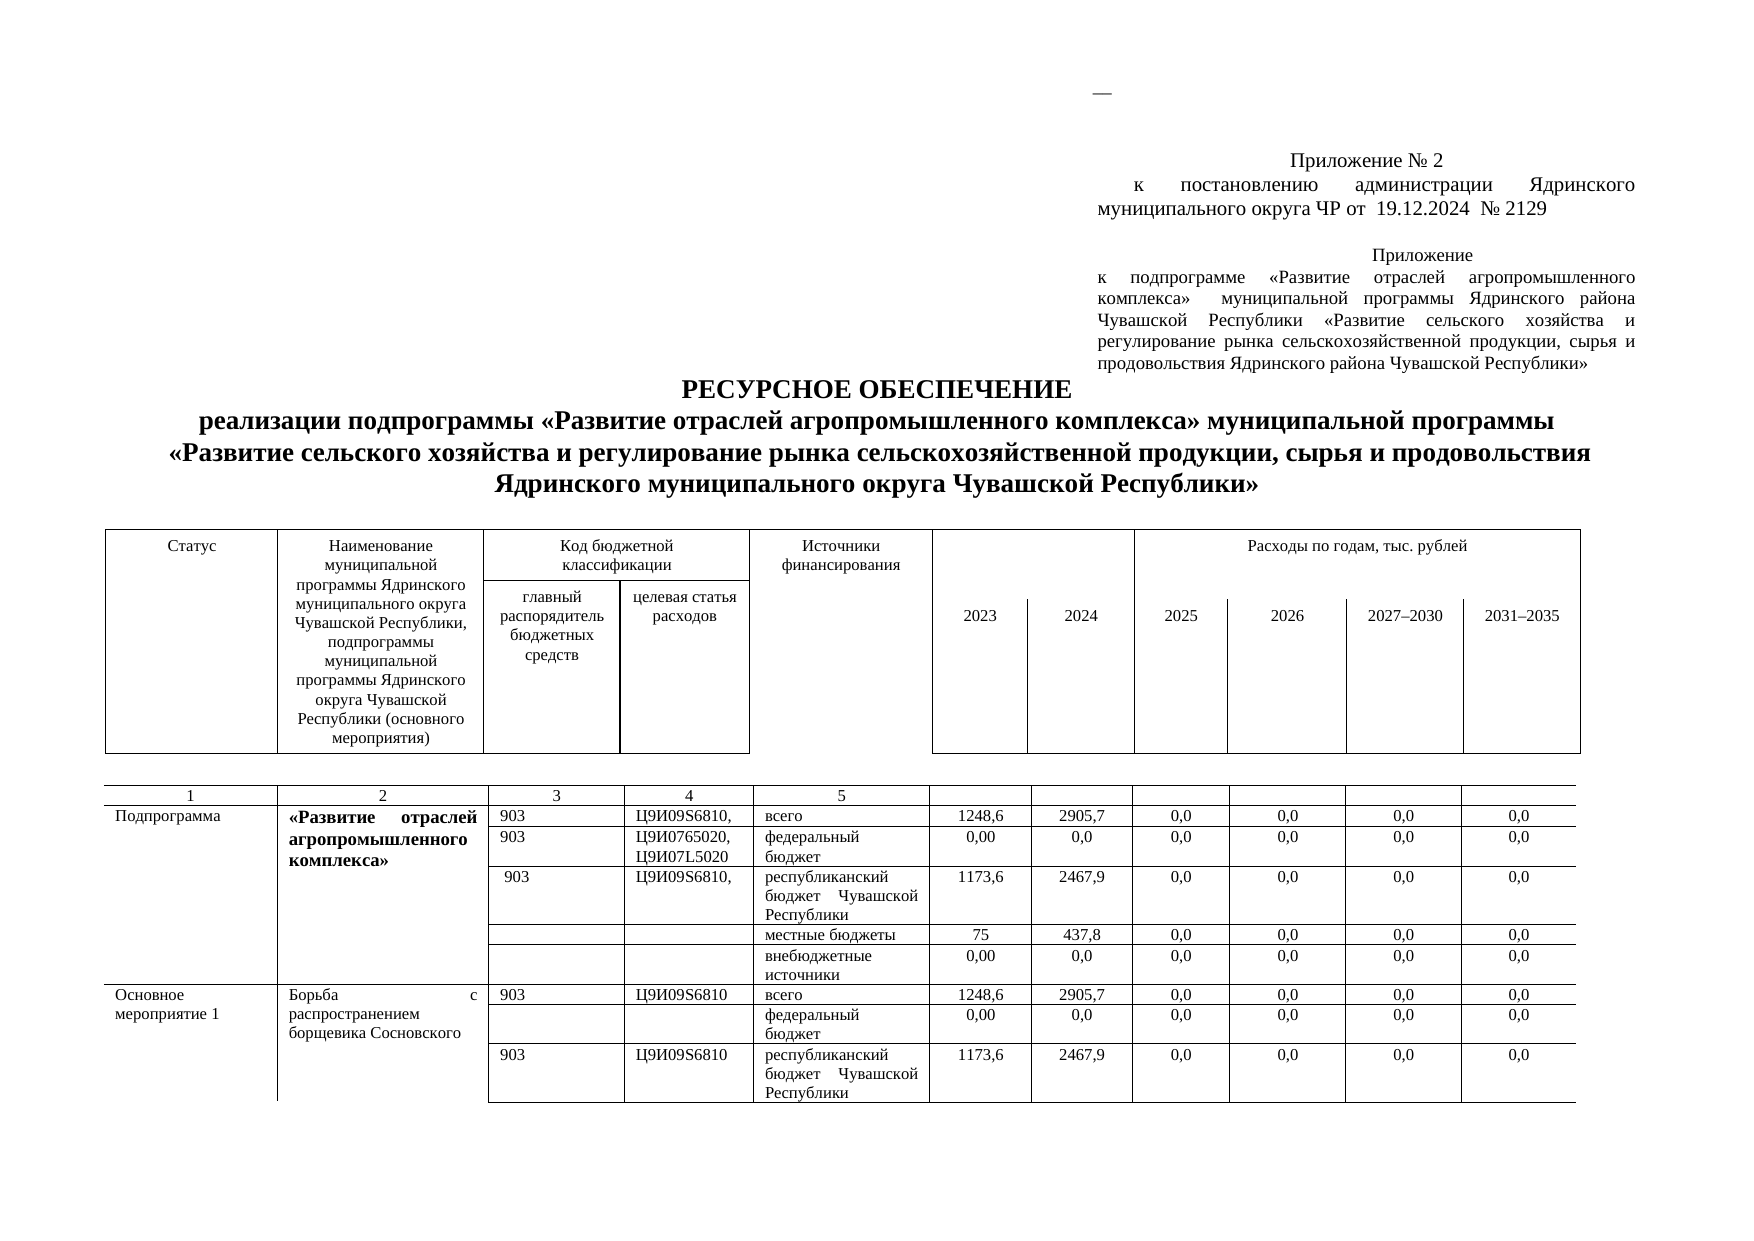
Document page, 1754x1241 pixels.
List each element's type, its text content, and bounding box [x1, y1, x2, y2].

table_cell 0,0 [1133, 985, 1229, 1004]
table_cell Борьба с распространением борщевика Сосновского [277, 985, 488, 1102]
table_cell 437,8 [1032, 925, 1132, 944]
table_cell республиканский бюджет Чувашской Республики [754, 1044, 929, 1102]
text к подпрограмме «Развитие отраслей агропромышленного комплекса» муниципальной программы Ядринского района Чувашской Республики «Развитие сельского хозяйства и регулирование рынка сельскохозяйственной продукции, сырья и продовольствия Ядринского района Чувашской Республики» [1097, 266, 1636, 373]
table_header 2 [278, 786, 488, 805]
table_cell 0,0 [1346, 925, 1461, 944]
table_header Код бюджетной классификации [484, 530, 749, 580]
table_cell 903 [489, 1044, 624, 1102]
table_cell [625, 945, 753, 984]
table_header [1133, 786, 1229, 805]
table_cell 0,0 [1230, 1005, 1345, 1043]
table_cell 2025 [1135, 599, 1227, 752]
table_cell 2031–2035 [1464, 599, 1580, 752]
table_cell [625, 1005, 753, 1043]
text реализации подпрограммы «Развитие отраслей агропромышленного комплекса» муниципальной программы [118, 404, 1636, 436]
table_cell 0,0 [1346, 806, 1461, 826]
table_cell 2024 [1028, 599, 1134, 752]
table_cell 0,0 [1462, 1005, 1576, 1043]
table_cell Ц9И09S6810 [625, 985, 753, 1004]
table_cell 0,0 [1133, 1044, 1229, 1102]
table_cell 903 [489, 867, 624, 924]
table_cell [489, 925, 624, 944]
table_cell Ц9И09S6810, [625, 867, 753, 924]
table_cell 0,0 [1346, 1044, 1461, 1102]
table_cell 0,0 [1462, 945, 1576, 984]
table_header 3 [489, 786, 624, 805]
table_cell 0,0 [1032, 945, 1132, 984]
table_cell 0,0 [1230, 867, 1345, 924]
table_cell 0,0 [1133, 867, 1229, 924]
table_cell 0,0 [1346, 827, 1461, 866]
table_cell 0,0 [1462, 985, 1576, 1004]
table_cell 1248,6 [930, 806, 1031, 826]
table_cell 0,0 [1346, 945, 1461, 984]
table_cell 0,0 [1462, 827, 1576, 866]
table_cell 1173,6 [930, 1044, 1031, 1102]
table_cell всего [754, 806, 929, 826]
table_cell Подпрограмма [104, 806, 277, 984]
table_cell 0,0 [1032, 1005, 1132, 1043]
table_cell 0,0 [1462, 925, 1576, 944]
table_cell 0,0 [1230, 1044, 1345, 1102]
table_cell 0,00 [930, 1005, 1031, 1043]
table_cell федеральный бюджет [754, 827, 929, 866]
table_cell целевая статья расходов [621, 581, 749, 752]
table_cell 0,0 [1462, 806, 1576, 826]
text к постановлению администрации Ядринского муниципального округа ЧР от 19.12.2024 № 2129 [1097, 172, 1636, 220]
table_cell Ц9И09S6810, [625, 806, 753, 826]
text Приложение № 2 [1097, 148, 1636, 172]
table_cell республиканский бюджет Чувашской Республики [754, 867, 929, 924]
text «Развитие сельского хозяйства и регулирование рынка сельскохозяйственной продукции, сырья и продовольствия Ядринского муниципального округа Чувашской Республики» [118, 436, 1636, 498]
table_cell всего [754, 985, 929, 1004]
table_cell 1248,6 [930, 985, 1031, 1004]
table_cell главный распорядитель бюджетных средств [484, 581, 619, 752]
table_header [1230, 786, 1345, 805]
table_cell 2905,7 [1032, 985, 1132, 1004]
table_cell 0,0 [1133, 806, 1229, 826]
table_cell 0,0 [1462, 867, 1576, 924]
text Приложение [1097, 244, 1636, 266]
table_cell 2026 [1228, 599, 1346, 752]
table_cell [489, 945, 624, 984]
table_cell 0,00 [930, 945, 1031, 984]
table_cell 0,0 [1462, 1044, 1576, 1102]
table_cell 2023 [933, 599, 1027, 752]
table_header Статус [106, 530, 277, 752]
table_cell федеральный бюджет [754, 1005, 929, 1043]
table_cell 0,0 [1133, 925, 1229, 944]
table_cell 0,0 [1133, 945, 1229, 984]
table_cell 0,0 [1346, 867, 1461, 924]
table_cell 2467,9 [1032, 867, 1132, 924]
table_header Источники финансирования [750, 530, 932, 752]
table_cell 903 [489, 806, 624, 826]
table_cell «Развитие отраслей агропромышленного комплекса» [278, 806, 488, 984]
table_cell Ц9И09S6810 [625, 1044, 753, 1102]
table_cell 2905,7 [1032, 806, 1132, 826]
table_header [933, 530, 1134, 599]
table_cell 0,0 [1230, 945, 1345, 984]
table_cell 2467,9 [1032, 1044, 1132, 1102]
table_cell 903 [489, 827, 624, 866]
table_cell 0,0 [1346, 985, 1461, 1004]
table_header [1346, 786, 1461, 805]
table_cell 0,0 [1230, 827, 1345, 866]
table_cell 0,0 [1133, 1005, 1229, 1043]
table_cell 0,0 [1230, 925, 1345, 944]
table_header Наименование муниципальной программы Ядринского муниципального округа Чувашской Республики, подпрограммы муниципальной программы Ядринского округа Чувашской Республики (основного мероприятия) [278, 530, 483, 752]
table_header Расходы по годам, тыс. рублей [1135, 530, 1580, 599]
table_cell 1173,6 [930, 867, 1031, 924]
table_cell внебюджетные источники [754, 945, 929, 984]
table_header 1 [104, 786, 277, 805]
table_header [1032, 786, 1132, 805]
table_cell [489, 1005, 624, 1043]
table_header 4 [625, 786, 753, 805]
table_header [1462, 786, 1576, 805]
table_cell 2027–2030 [1347, 599, 1463, 752]
text Ресурсное обеспечение [118, 373, 1636, 404]
table_cell 0,0 [1230, 985, 1345, 1004]
table_cell 903 [489, 985, 624, 1004]
table_cell Ц9И0765020, Ц9И07L5020 [625, 827, 753, 866]
table_cell [625, 925, 753, 944]
table_cell 0,0 [1230, 806, 1345, 826]
table_header 5 [754, 786, 929, 805]
table_cell Основное мероприятие 1 [104, 985, 277, 1102]
table_cell 75 [930, 925, 1031, 944]
table_header [930, 786, 1031, 805]
table_cell 0,0 [1133, 827, 1229, 866]
table_cell 0,0 [1346, 1005, 1461, 1043]
table_cell местные бюджеты [754, 925, 929, 944]
table_cell 0,0 [1032, 827, 1132, 866]
table_cell 0,00 [930, 827, 1031, 866]
